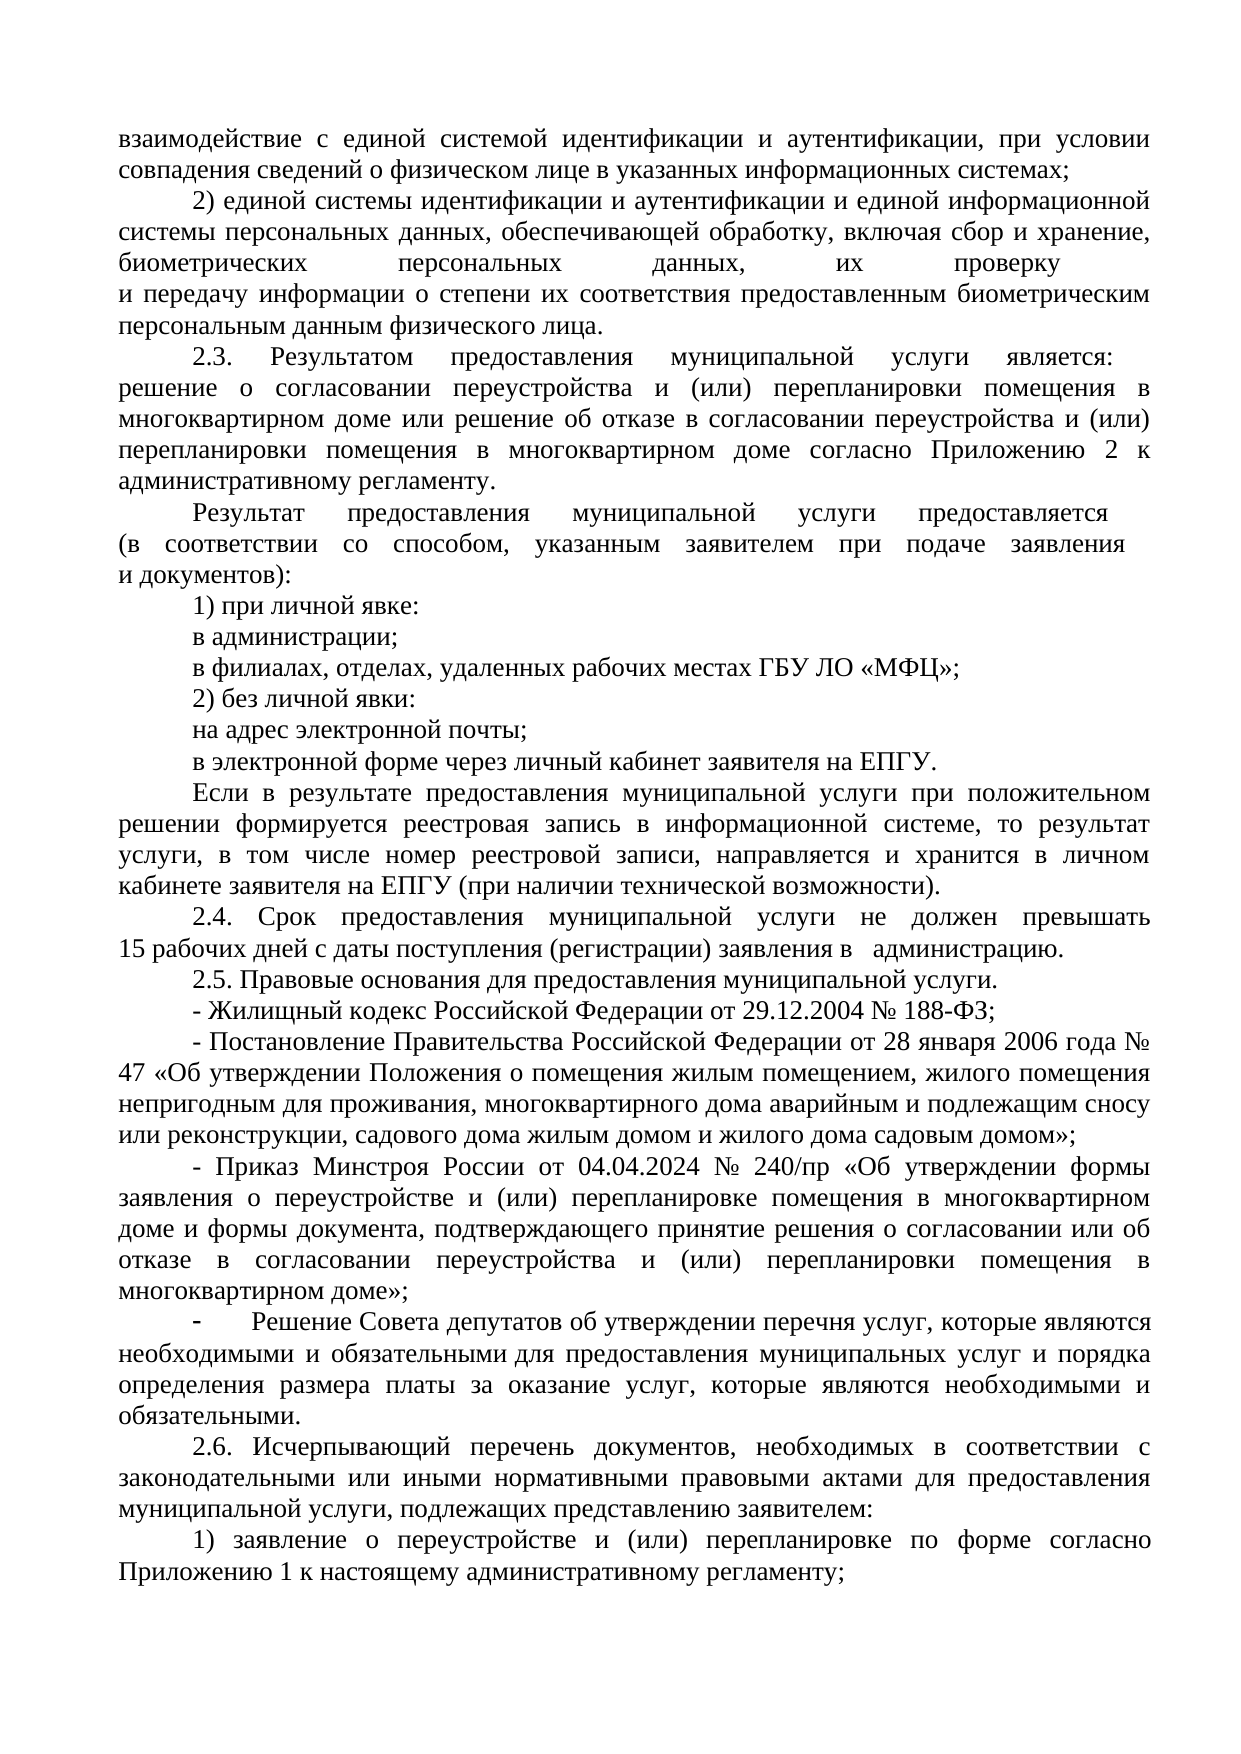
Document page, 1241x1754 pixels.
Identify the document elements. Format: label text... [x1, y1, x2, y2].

text - Постановление Правительства Российской Федерации от 28 января 2006 года № 47 «Об утверждении Положения о помещения жилым помещением, жилого помещения непригодным для проживания, многоквартирного дома аварийным и подлежащим сносу или реконструкции, садового дома жилым домом и жилого дома садовым домом»; [118, 1025, 1152, 1150]
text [118, 122, 1152, 184]
text 2.4. Срок предоставления муниципальной услуги не должен превышать 15 рабочих дней с даты поступления (регистрации) заявления в администрацию. [118, 901, 1152, 963]
text Результат предоставления муниципальной услуги предоставляется (в соответствии со способом, указанным заявителем при подаче заявления и документов): [118, 496, 1152, 589]
text 1) заявление о переустройстве и (или) перепланировке по форме согласно Приложению 1 к настоящему административному регламенту; [118, 1523, 1152, 1586]
list Решение Совета депутатов об утверждении перечня услуг, которые являются необходимыми и обязательными для предоставления муниципальных услуг и порядка определения размера платы за оказание услуг, которые являются необходимыми и обязательными. [118, 1305, 1152, 1430]
text 2) единой системы идентификации и аутентификации и единой информационной системы персональных данных, обеспечивающей обработку, включая сбор и хранение, биометрических персональных данных, их проверку и передачу информации о степени их соответствия предоставленным биометрическим персональным данным физического лица. [118, 184, 1152, 340]
text Если в результате предоставления муниципальной услуги при положительном решении формируется реестровая запись в информационной системе, то результат услуги, в том числе номер реестровой записи, направляется и хранится в личном кабинете заявителя на ЕПГУ (при наличии технической возможности). [118, 776, 1152, 901]
text на адрес электронной почты; [118, 714, 1152, 745]
text 2.5. Правовые основания для предоставления муниципальной услуги. [118, 963, 1152, 994]
text 2.6. Исчерпывающий перечень документов, необходимых в соответствии с законодательными или иными нормативными правовыми актами для предоставления муниципальной услуги, подлежащих представлению заявителем: [118, 1430, 1152, 1523]
text 2) без личной явки: [118, 682, 1152, 714]
text в администрации; [118, 620, 1152, 651]
text - Жилищный кодекс Российской Федерации от 29.12.2004 № 188-ФЗ; [118, 994, 1152, 1025]
text 1) при личной явке: [118, 589, 1152, 620]
text 2.3. Результатом предоставления муниципальной услуги является: решение о согласовании переустройства и (или) перепланировки помещения в многоквартирном доме или решение об отказе в согласовании переустройства и (или) перепланировки помещения в многоквартирном доме согласно Приложению 2 к административному регламенту. [118, 340, 1152, 496]
text - Приказ Минстроя России от 04.04.2024 № 240/пр «Об утверждении формы заявления о переустройстве и (или) перепланировке помещения в многоквартирном доме и формы документа, подтверждающего принятие решения о согласовании или об отказе в согласовании переустройства и (или) перепланировки помещения в многоквартирном доме»; [118, 1150, 1152, 1305]
text в филиалах, отделах, удаленных рабочих местах ГБУ ЛО «МФЦ»; [118, 651, 1152, 682]
text в электронной форме через личный кабинет заявителя на ЕПГУ. [118, 745, 1152, 776]
